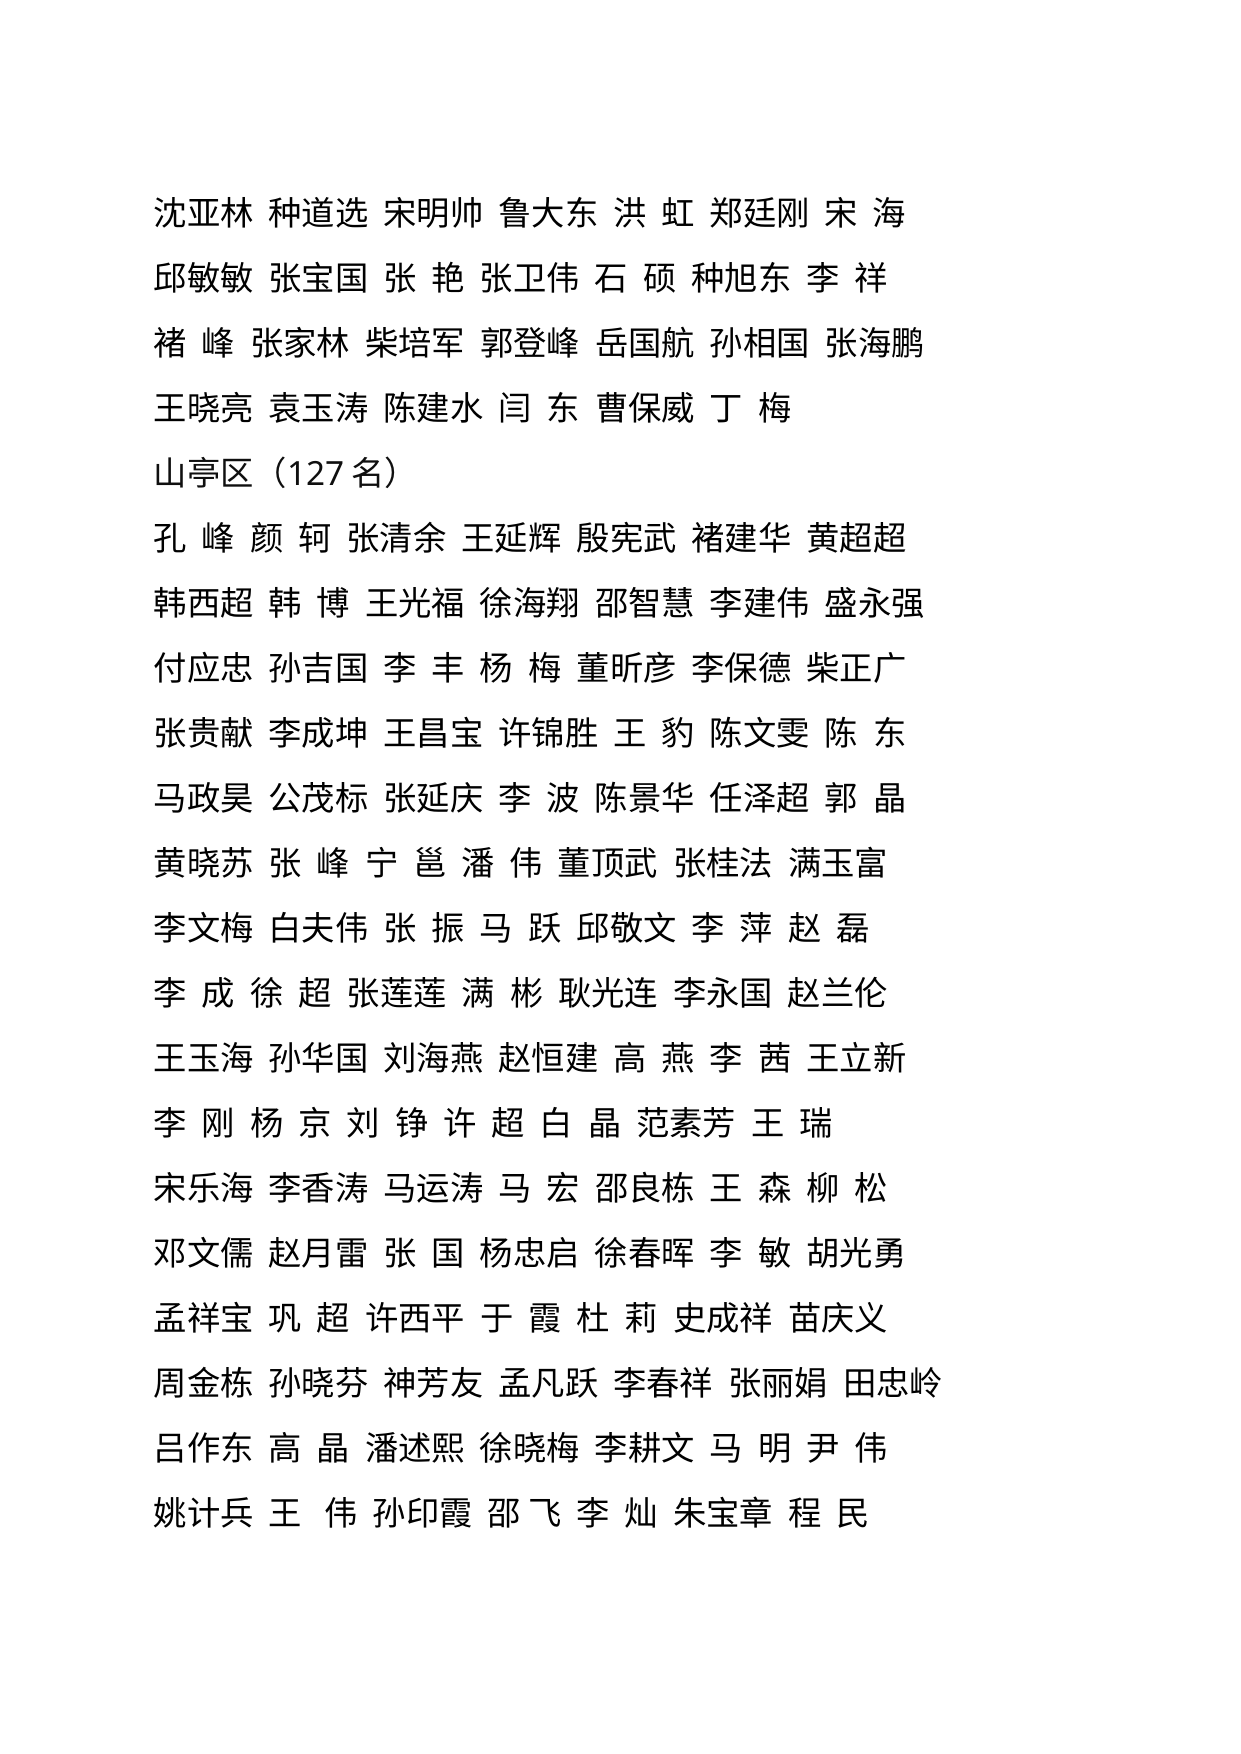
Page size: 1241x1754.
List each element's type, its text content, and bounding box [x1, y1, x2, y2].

text 姚计兵 王 伟 孙印霞 邵 飞 李 灿 朱宝章 程 民 [153, 1478, 1087, 1543]
text 李 成 徐 超 张莲莲 满 彬 耿光连 李永国 赵兰伦 [153, 958, 1087, 1023]
text 宋乐海 李香涛 马运涛 马 宏 邵良栋 王 森 柳 松 [153, 1153, 1087, 1218]
text 邱敏敏 张宝国 张 艳 张卫伟 石 硕 种旭东 李 祥 [153, 243, 1087, 308]
text 沈亚林 种道选 宋明帅 鲁大东 洪 虹 郑廷刚 宋 海 [153, 178, 1087, 243]
text 王晓亮 袁玉涛 陈建水 闫 东 曹保威 丁 梅 [153, 373, 1087, 438]
text 李 刚 杨 京 刘 铮 许 超 白 晶 范素芳 王 瑞 [153, 1088, 1087, 1153]
text 黄晓苏 张 峰 宁 邕 潘 伟 董顶武 张桂法 满玉富 [153, 828, 1087, 893]
text 孟祥宝 巩 超 许西平 于 霞 杜 莉 史成祥 苗庆义 [153, 1283, 1087, 1348]
text 李文梅 白夫伟 张 振 马 跃 邱敬文 李 萍 赵 磊 [153, 893, 1087, 958]
text 张贵献 李成坤 王昌宝 许锦胜 王 豹 陈文雯 陈 东 [153, 698, 1087, 763]
text 孔 峰 颜 轲 张清余 王延辉 殷宪武 褚建华 黄超超 [153, 503, 1087, 568]
text 山亭区（127名） [153, 438, 1087, 503]
text 韩西超 韩 博 王光福 徐海翔 邵智慧 李建伟 盛永强 [153, 568, 1087, 633]
text 褚 峰 张家林 柴培军 郭登峰 岳国航 孙相国 张海鹏 [153, 308, 1087, 373]
text 马政昊 公茂标 张延庆 李 波 陈景华 任泽超 郭 晶 [153, 763, 1087, 828]
text 王玉海 孙华国 刘海燕 赵恒建 高 燕 李 茜 王立新 [153, 1023, 1087, 1088]
text 邓文儒 赵月雷 张 国 杨忠启 徐春晖 李 敏 胡光勇 [153, 1218, 1087, 1283]
text 周金栋 孙晓芬 神芳友 孟凡跃 李春祥 张丽娟 田忠岭 [153, 1348, 1087, 1413]
text 吕作东 高 晶 潘述熙 徐晓梅 李耕文 马 明 尹 伟 [153, 1413, 1087, 1478]
text 付应忠 孙吉国 李 丰 杨 梅 董昕彦 李保德 柴正广 [153, 633, 1087, 698]
